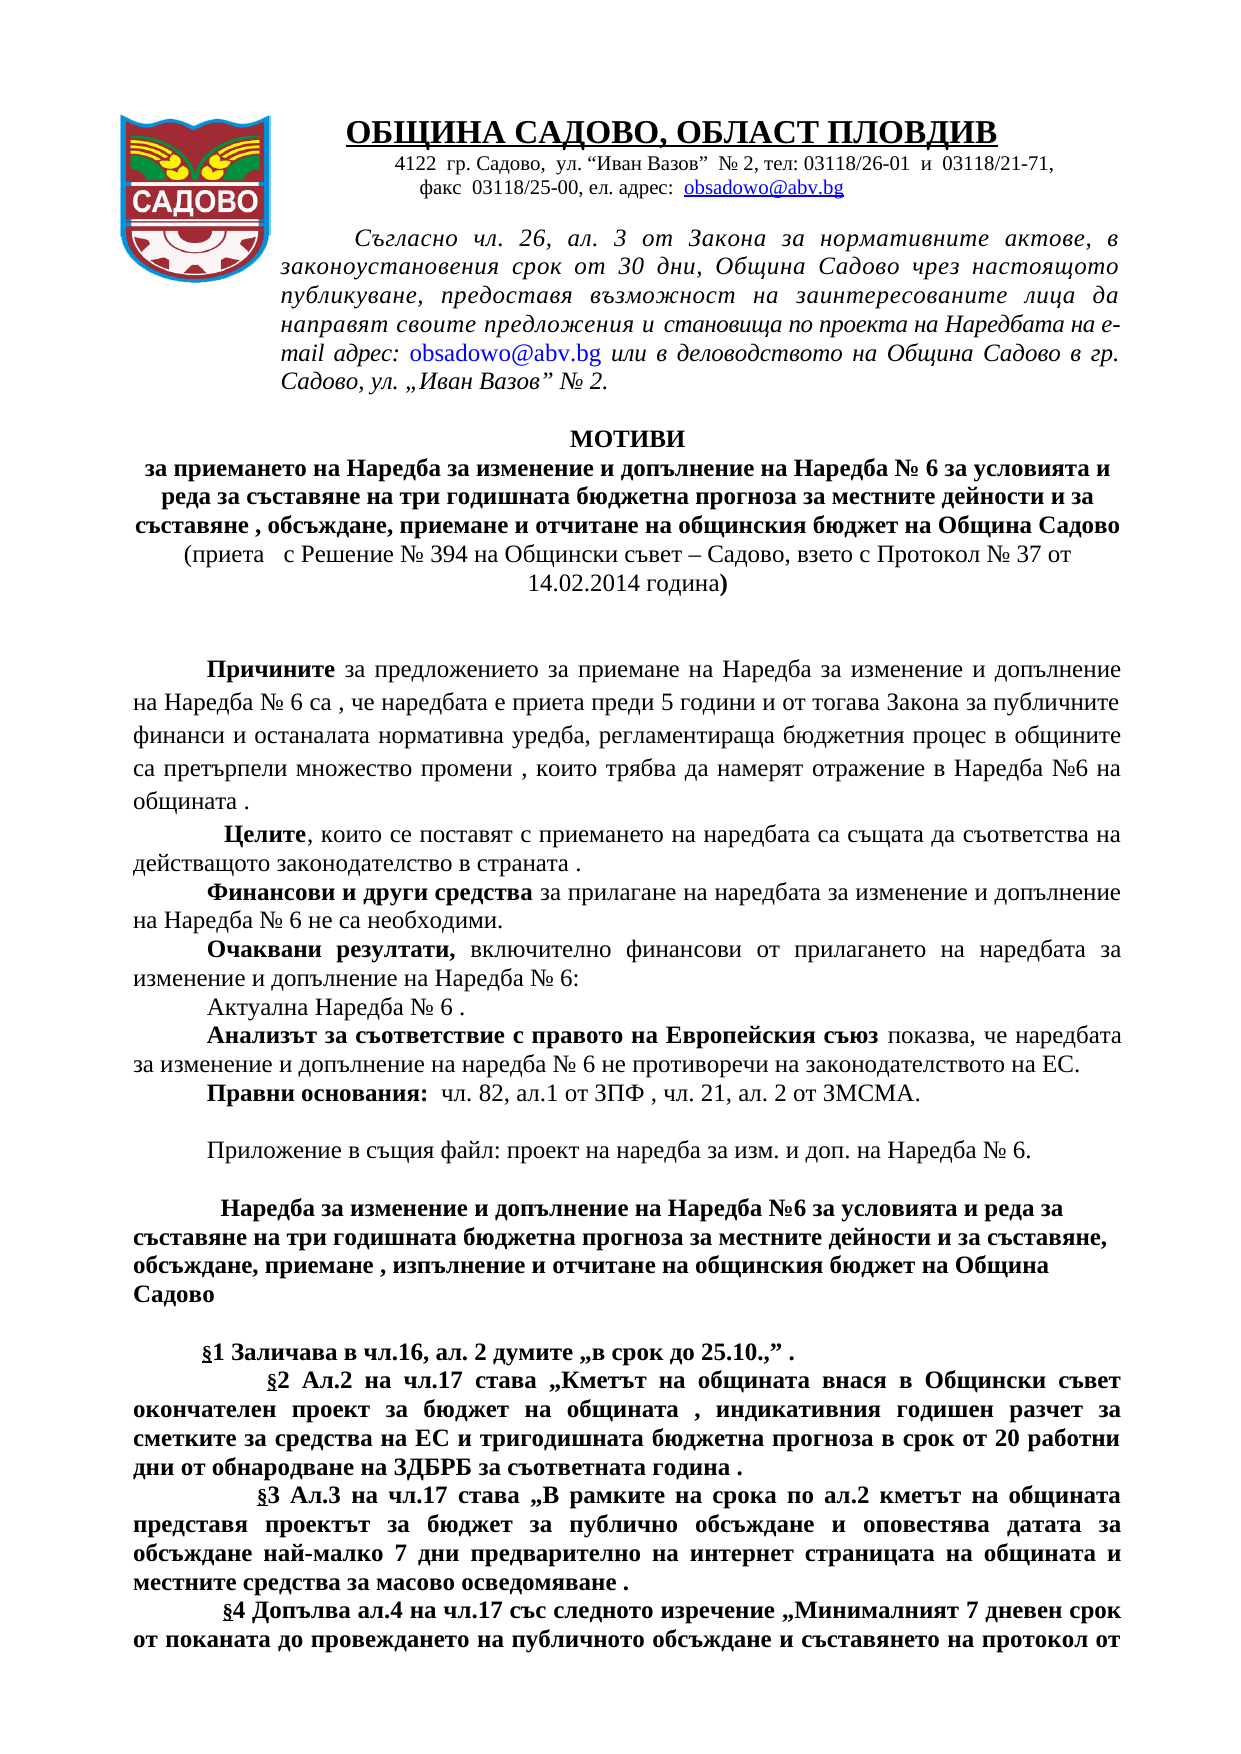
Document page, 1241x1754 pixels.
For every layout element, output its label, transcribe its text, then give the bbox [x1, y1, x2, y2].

text §2 Ал.2 на чл.17 става „Кметът на общината внася в Общински съвет окончателен проект за бюджет на общината , индикативния годишен разчет за сметките за средства на ЕС и тригодишната бюджетна прогноза в срок от 20 работни дни от обнародване на ЗДБРБ за съответната година . [133, 1365, 1122, 1480]
text 4122 гр. Садово, ул. “Иван Вазов” № 2, тел: 03118/26-01 и 03118/21-71, [170, 151, 1122, 174]
text §3 Ал.3 на чл.17 става „В рамките на срока по ал.2 кметът на общината представя проектът за бюджет за публично обсъждане и оповестява датата за обсъждане най-малко 7 дни предварително на интернет страницата на общината и местните средства за масово осведомяване . [133, 1480, 1122, 1595]
text §1 Заличава в чл.16, ал. 2 думите „в срок до 25.10.,” . [133, 1337, 1122, 1365]
text за приемането на Наредба за изменение и допълнение на Наредба № 6 за условията и реда за съставяне на три годишната бюджетна прогноза за местните дейности и за съставяне , обсъждане, приемане и отчитане на общинския бюджет на Община Садово (приета с Решение № 394 на Общински съвет – Садово, взето с Протокол № 37 от 14.02.2014 година) [133, 453, 1122, 596]
text Анализът за съответствие с правото на Европейския съюз показва, че наредбата за изменение и допълнение на наредба № 6 не противоречи на законодателството на ЕС. [133, 1020, 1122, 1078]
picture [208, 199, 271, 283]
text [133, 1595, 1122, 1653]
text Причините за предложението за приемане на Наредба за изменение и допълнение на Наредба № 6 са , че наредбата е приета преди 5 години и от тогава Закона за публичните финанси и останалата нормативна уредба, регламентираща бюджетния процес в общините са претърпели множество промени , които трябва да намерят отражение в Наредба №6 на общината . [133, 654, 1122, 815]
text МОТИВИ [133, 424, 1122, 453]
text Приложение в същия файл: проект на наредба за изм. и доп. на Наредба № 6. [133, 1135, 1122, 1164]
text Целите, които се поставят с приемането на наредбата са същата да съответства на действащото законодателство в страната . [133, 819, 1122, 877]
text факс 03118/25-00, ел. адрес: obsadowo@abv.bg [133, 174, 1122, 199]
text Съгласно чл. 26, ал. 3 от Закона за нормативните актове, в законоустановения срок от 30 дни, Община Садово чрез настоящото публикуване, предоставя възможност на заинтересованите лица да направят своите предложения и становища по проекта на Наредбата на е-таil адрес: obsadowo@abv.bg или в деловодството на Община Садово в гр. Садово, ул. „Иван Вазов” № 2. [280, 223, 1120, 395]
picture [126, 123, 264, 278]
picture [120, 113, 133, 120]
text Наредба за изменение и допълнение на Наредба №6 за условията и реда за съставяне на три годишната бюджетна прогноза за местните дейности и за съставяне, обсъждане, приемане , изпълнение и отчитане на общинския бюджет на Община Садово [133, 1193, 1122, 1308]
picture [120, 237, 183, 283]
text Очаквани резултати, включително финансови от прилагането на наредбата за изменение и допълнение на Наредба № 6: [133, 934, 1122, 992]
text Актуална Наредба № 6 . [133, 992, 1122, 1020]
text ОБЩИНА САДОВО, ОБЛАСТ ПЛОВДИВ [133, 112, 1122, 151]
text Финансови и други средства за прилагане на наредбата за изменение и допълнение на Наредба № 6 не са необходими. [133, 877, 1122, 934]
text Правни основания: чл. 82, aл.1 от ЗПФ , чл. 21, ал. 2 от ЗМСМА. [133, 1078, 1122, 1107]
